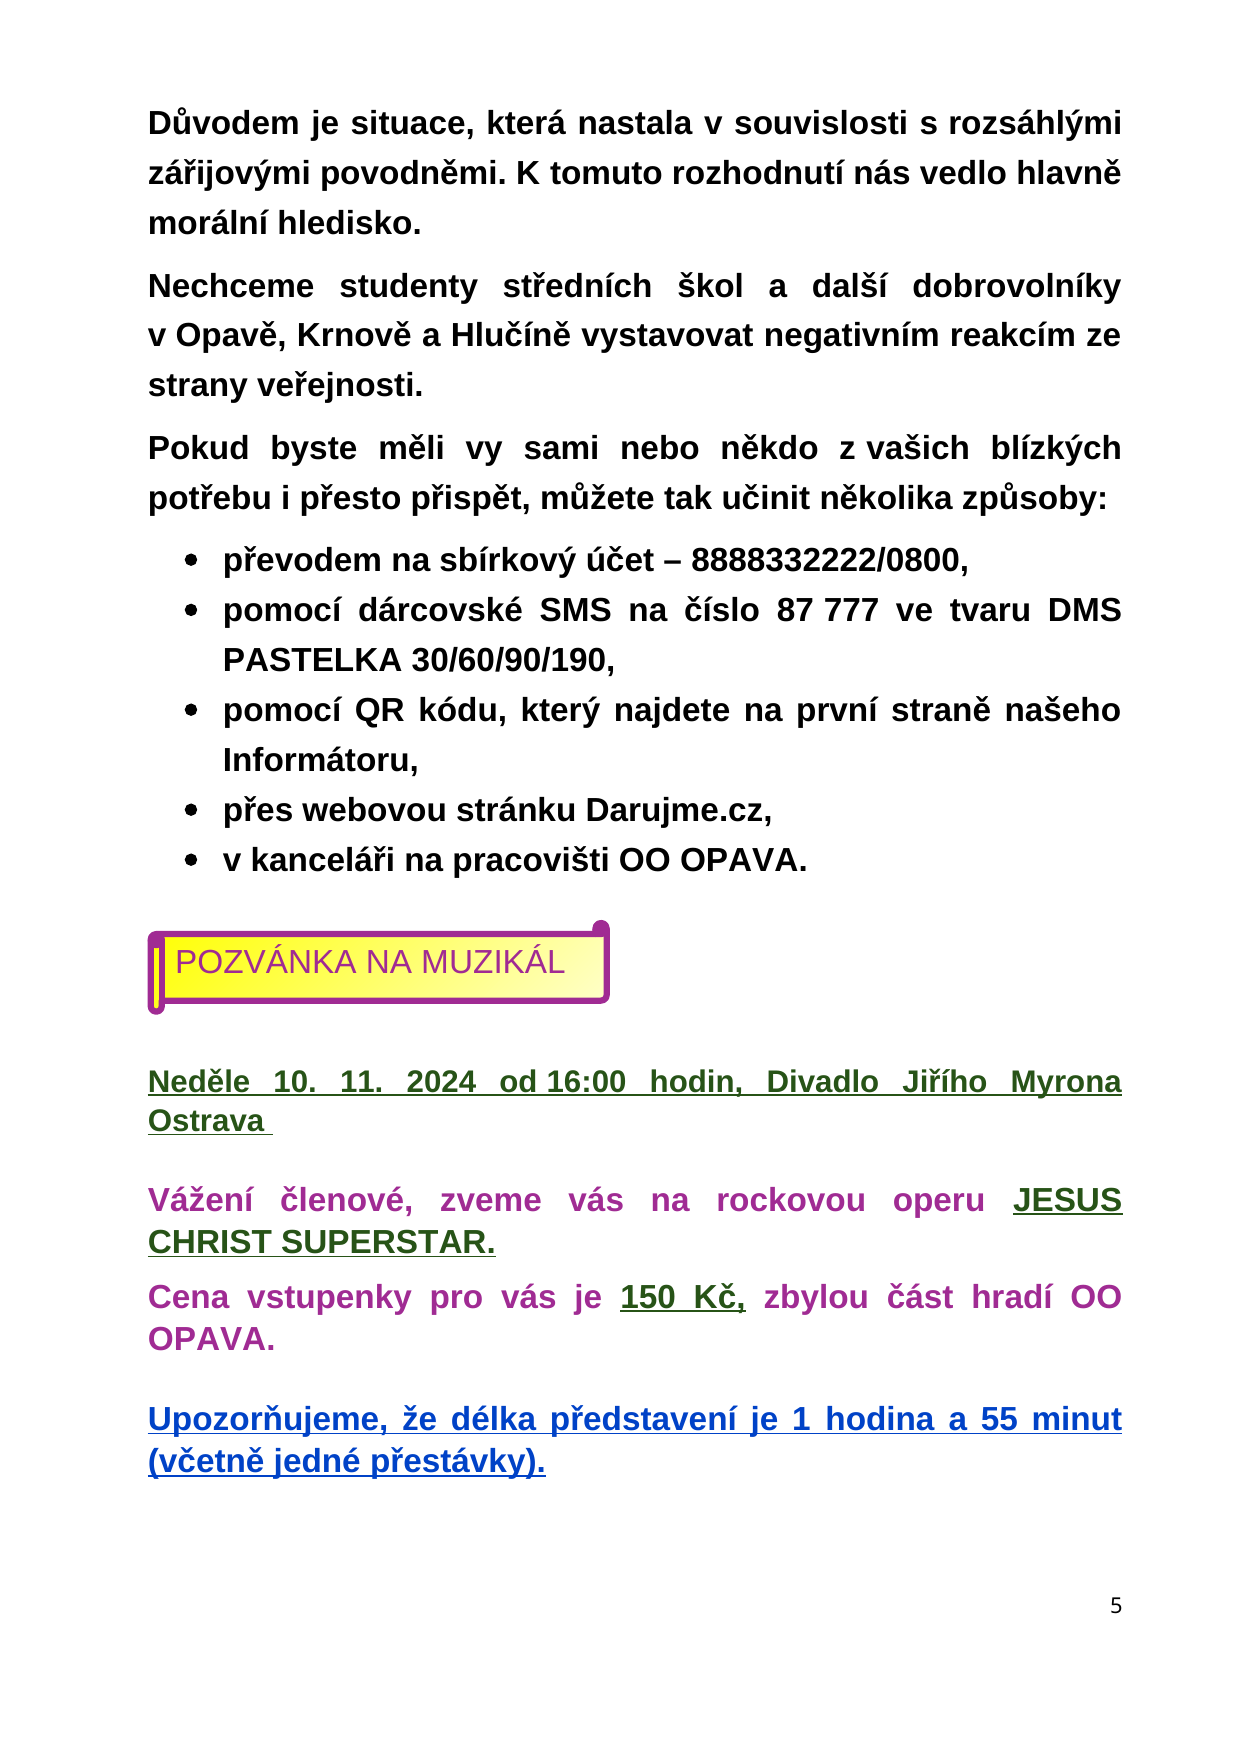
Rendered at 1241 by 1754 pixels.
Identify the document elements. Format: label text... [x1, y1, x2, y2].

text Vážení členové, zveme vás na rockovou operu JESUS CHRIST SUPERSTAR. [148, 1180, 1122, 1261]
list převodem na sbírkový účet – 8888332222/0800, [185, 540, 1122, 579]
text Upozorňujeme, že délka představení je 1 hodina a 55 minut (včetně jedné přestávky). [148, 1434, 1122, 1480]
text Nechceme studenty středních škol a další dobrovolníky v Opavě, Krnově a Hlučíně vystavovat negativním reakcím ze strany veřejnosti. [148, 266, 1122, 404]
list pomocí QR kódu, který najdete na první straně našeho Informátoru, [185, 690, 1122, 778]
text Neděle 10. 11. 2024 od 16:00 hodin, Divadlo Jiřího Myrona Ostrava [148, 1096, 1122, 1138]
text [148, 103, 1122, 242]
text Neděle 10. 11. 2024 od 16:00 hodin, Divadlo Jiřího Myrona Ostrava [148, 1063, 1122, 1094]
text Upozorňujeme, že délka představení je 1 hodina a 55 minut (včetně jedné přestávky). [148, 1399, 1122, 1433]
text Cena vstupenky pro vás je 150 Kč, zbylou část hradí OO OPAVA. [148, 1277, 1122, 1357]
text Pokud byste měli vy sami nebo někdo z vašich blízkých potřebu i přesto přispět, můžete tak učinit několika způsoby: [148, 428, 1122, 516]
list přes webovou stránku Darujme.cz, [185, 790, 1122, 828]
list pomocí dárcovské SMS na číslo 87 777 ve tvaru DMS PASTELKA 30/60/90/190, [185, 590, 1122, 679]
list v kanceláři na pracovišti OO OPAVA. [185, 840, 1122, 879]
